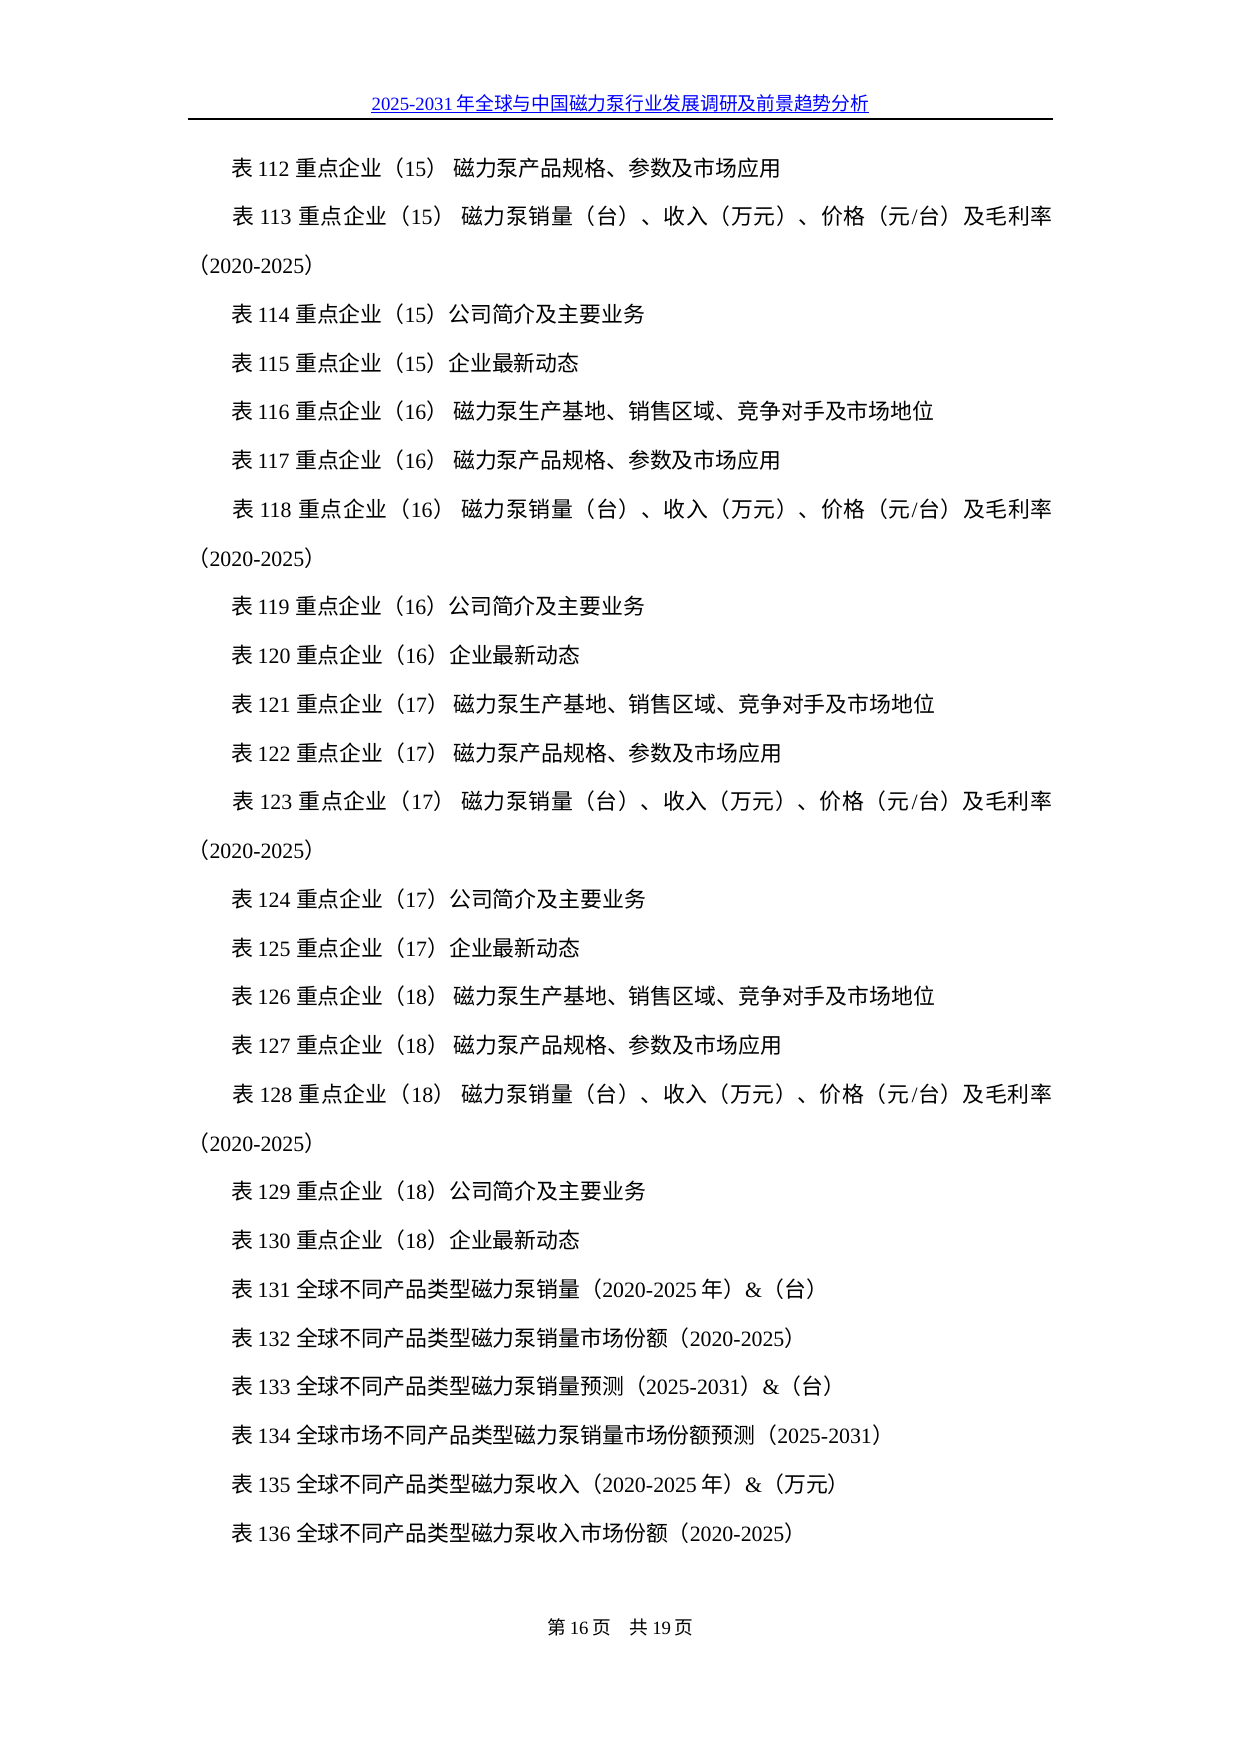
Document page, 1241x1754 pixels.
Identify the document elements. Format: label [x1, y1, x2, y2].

text [187, 150, 1053, 1548]
